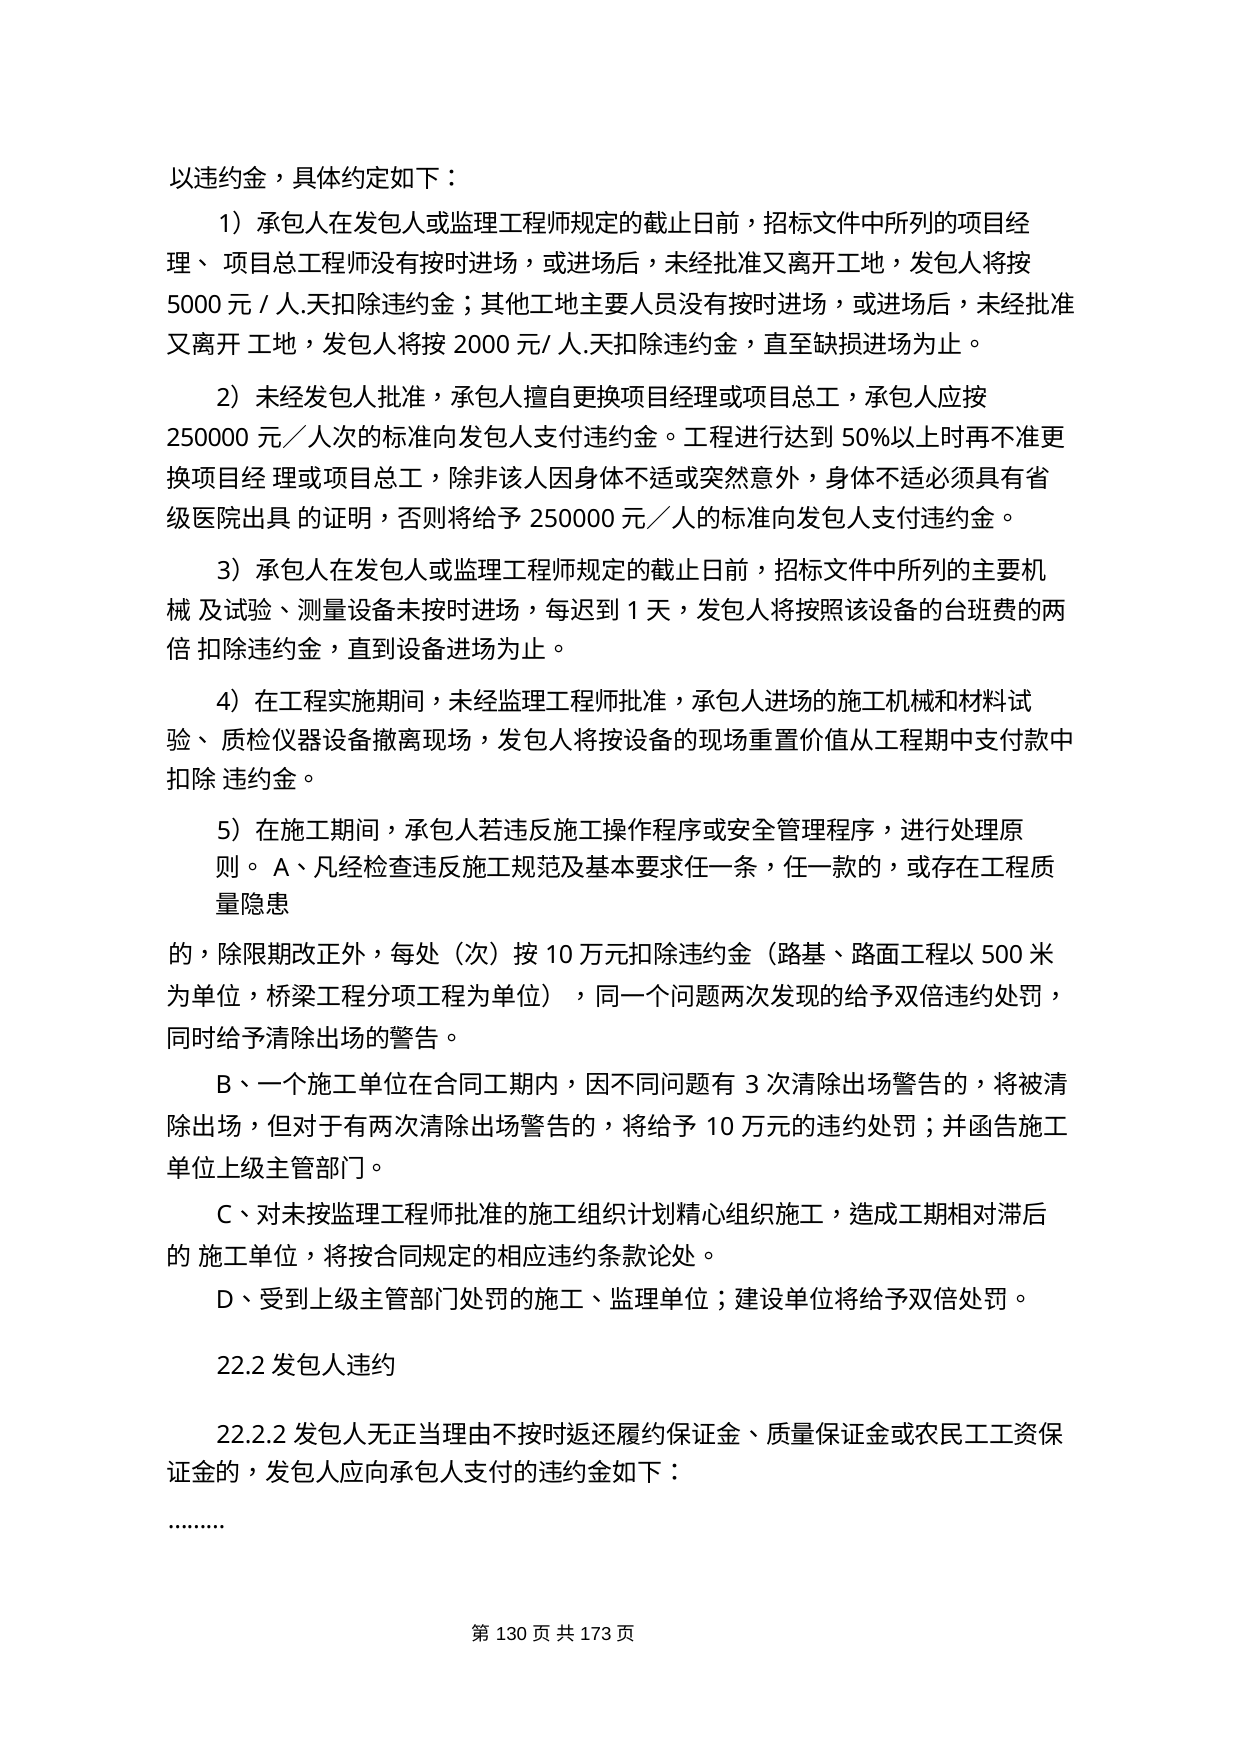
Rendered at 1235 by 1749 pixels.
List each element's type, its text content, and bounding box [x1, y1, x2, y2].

text 1）承包人在发包人或监理工程师规定的截止日前，招标文件中所列的项目经理、 项目总工程师没有按时进场，或进场后，未经批准又离开工地，发包人将按 5000 元 / 人.天扣除违约金；其他工地主要人员没有按时进场，或进场后，未经批准又离开 工地，发包人将按 2000 元/ 人.天扣除违约金，直至缺损进场为止。 [166, 205, 1077, 361]
text C、对未按监理工程师批准的施工组织计划精心组织施工，造成工期相对滞后的 施工单位，将按合同规定的相应违约条款论处。 [166, 1197, 1069, 1272]
text D、受到上级主管部门处罚的施工、监理单位；建设单位将给予双倍处罚。 [216, 1284, 1077, 1315]
text 的，除限期改正外，每处（次）按 10 万元扣除违约金（路基、路面工程以 500 米 为单位，桥梁工程分项工程为单位），同一个问题两次发现的给予双倍违约处罚， 同时给予清除出场的警告。 [166, 936, 1069, 1055]
text 5）在施工期间，承包人若违反施工操作程序或安全管理程序，进行处理原则。 A、凡经检查违反施工规范及基本要求任一条，任一款的，或存在工程质量隐患 [215, 813, 1074, 921]
text 4）在工程实施期间，未经监理工程师批准，承包人进场的施工机械和材料试验、 质检仪器设备撤离现场，发包人将按设备的现场重置价值从工程期中支付款中扣除 违约金。 [166, 683, 1077, 796]
text 22.2.2 发包人无正当理由不按时返还履约保证金、质量保证金或农民工工资保 证金的，发包人应向承包人支付的违约金如下： [166, 1417, 1069, 1489]
text 以违约金，具体约定如下： [169, 163, 1077, 194]
text ……… [168, 1502, 1077, 1541]
text 22.2 发包人违约 [216, 1349, 1077, 1380]
text 3）承包人在发包人或监理工程师规定的截止日前，招标文件中所列的主要机械 及试验、测量设备未按时进场，每迟到 1 天，发包人将按照该设备的台班费的两倍 扣除违约金，直到设备进场为止。 [166, 553, 1069, 666]
text B、一个施工单位在合同工期内，因不同问题有 3 次清除出场警告的，将被清 除出场，但对于有两次清除出场警告的，将给予 10 万元的违约处罚；并函告施工 单位上级主管部门。 [166, 1067, 1069, 1185]
text 2）未经发包人批准，承包人擅自更换项目经理或项目总工，承包人应按 250000 元／人次的标准向发包人支付违约金。工程进行达到 50%以上时再不准更换项目经 理或项目总工，除非该人因身体不适或突然意外，身体不适必须具有省级医院出具 的证明，否则将给予 250000 元／人的标准向发包人支付违约金。 [166, 379, 1069, 535]
